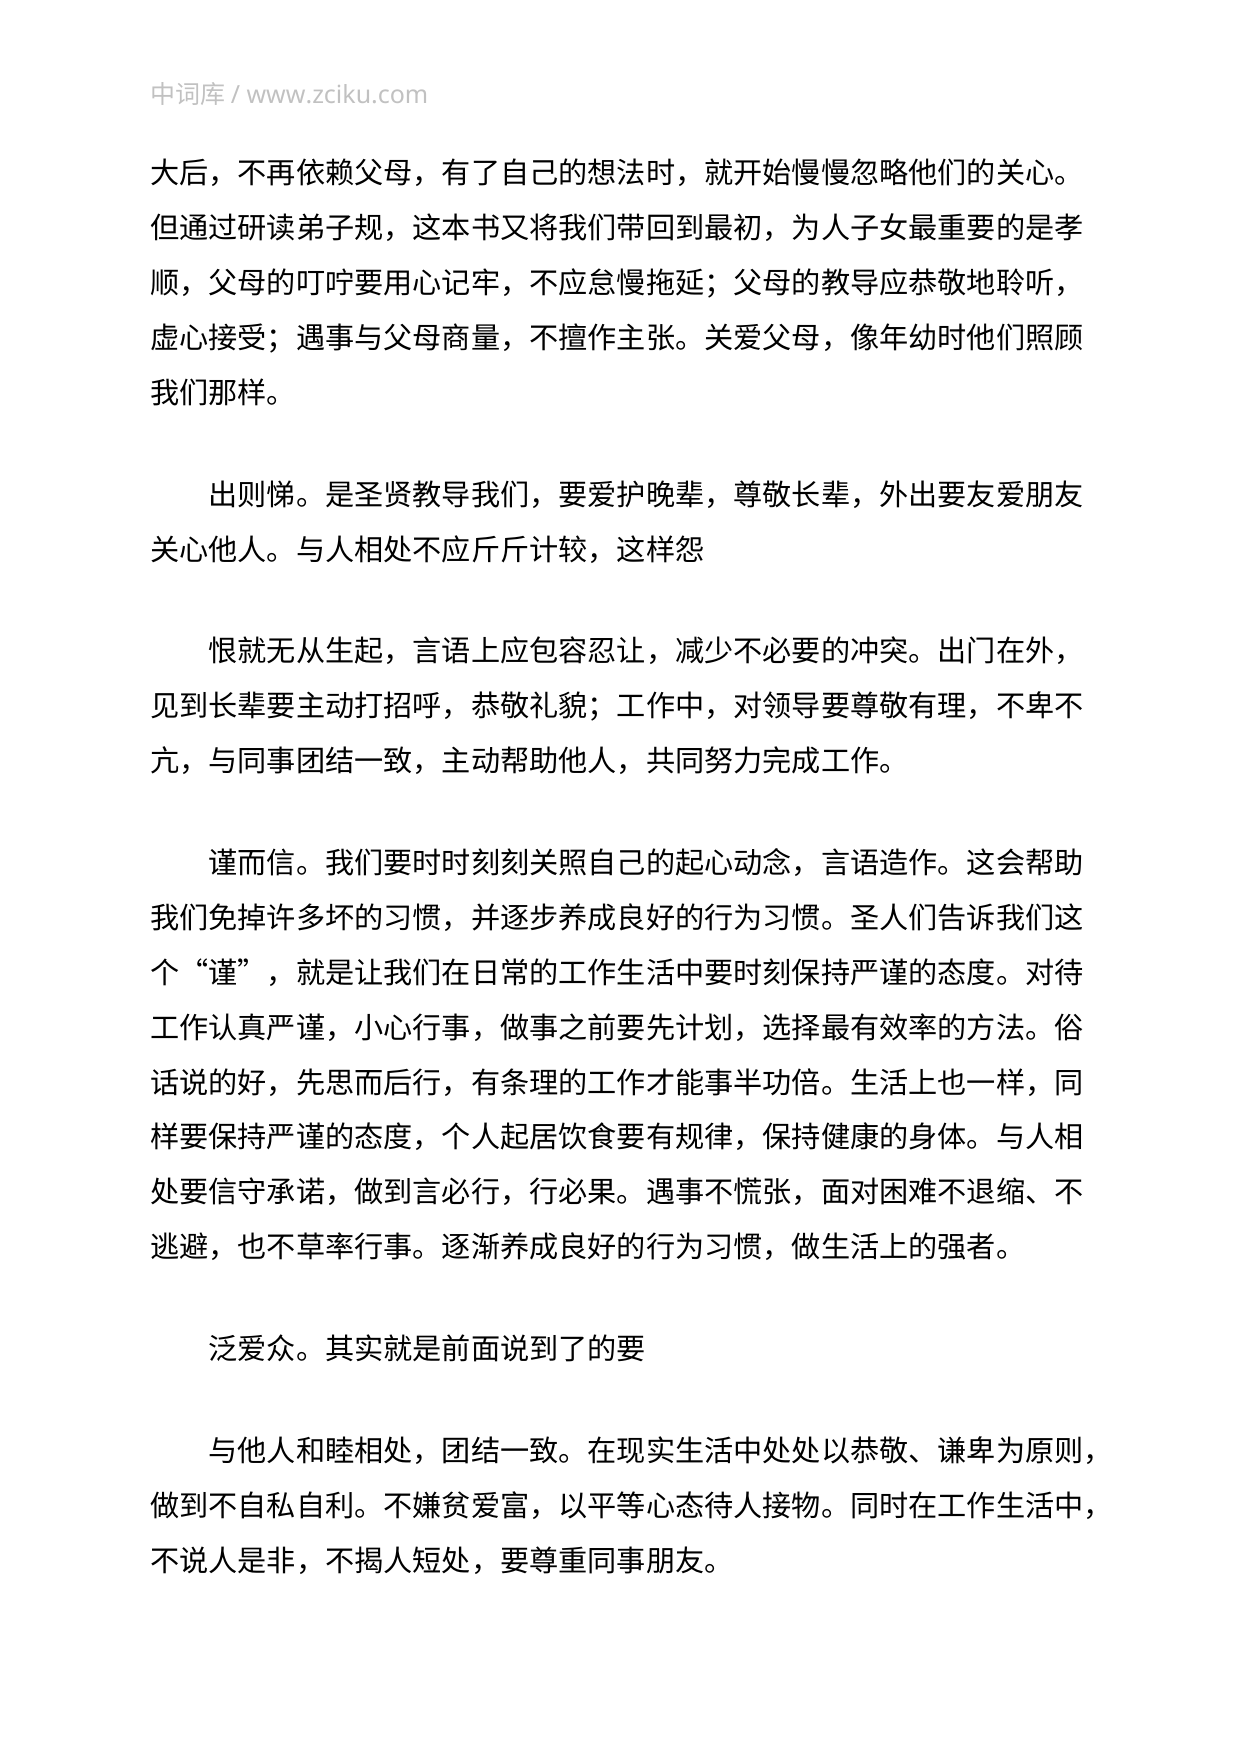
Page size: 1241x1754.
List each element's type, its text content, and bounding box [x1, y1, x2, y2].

text 恨就无从生起，言语上应包容忍让，减少不必要的冲突。出门在外，见到长辈要主动打招呼，恭敬礼貌；工作中，对领导要尊敬有理，不卑不亢，与同事团结一致，主动帮助他人，共同努力完成工作。 [150, 628, 1090, 780]
text 与他人和睦相处，团结一致。在现实生活中处处以恭敬、谦卑为原则，做到不自私自利。不嫌贫爱富，以平等心态待人接物。同时在工作生活中，不说人是非，不揭人短处，要尊重同事朋友。 [150, 1427, 1090, 1579]
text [150, 150, 1090, 412]
text 谨而信。我们要时时刻刻关照自己的起心动念，言语造作。这会帮助我们免掉许多坏的习惯，并逐步养成良好的行为习惯。圣人们告诉我们这个“谨”，就是让我们在日常的工作生活中要时刻保持严谨的态度。对待工作认真严谨，小心行事，做事之前要先计划，选择最有效率的方法。俗话说的好，先思而后行，有条理的工作才能事半功倍。生活上也一样，同样要保持严谨的态度，个人起居饮食要有规律，保持健康的身体。与人相处要信守承诺，做到言必行，行必果。遇事不慌张，面对困难不退缩、不逃避，也不草率行事。逐渐养成良好的行为习惯，做生活上的强者。 [150, 839, 1090, 1266]
text 出则悌。是圣贤教导我们，要爱护晚辈，尊敬长辈，外出要友爱朋友关心他人。与人相处不应斤斤计较，这样怨 [150, 471, 1090, 568]
text 泛爱众。其实就是前面说到了的要 [150, 1326, 1090, 1368]
